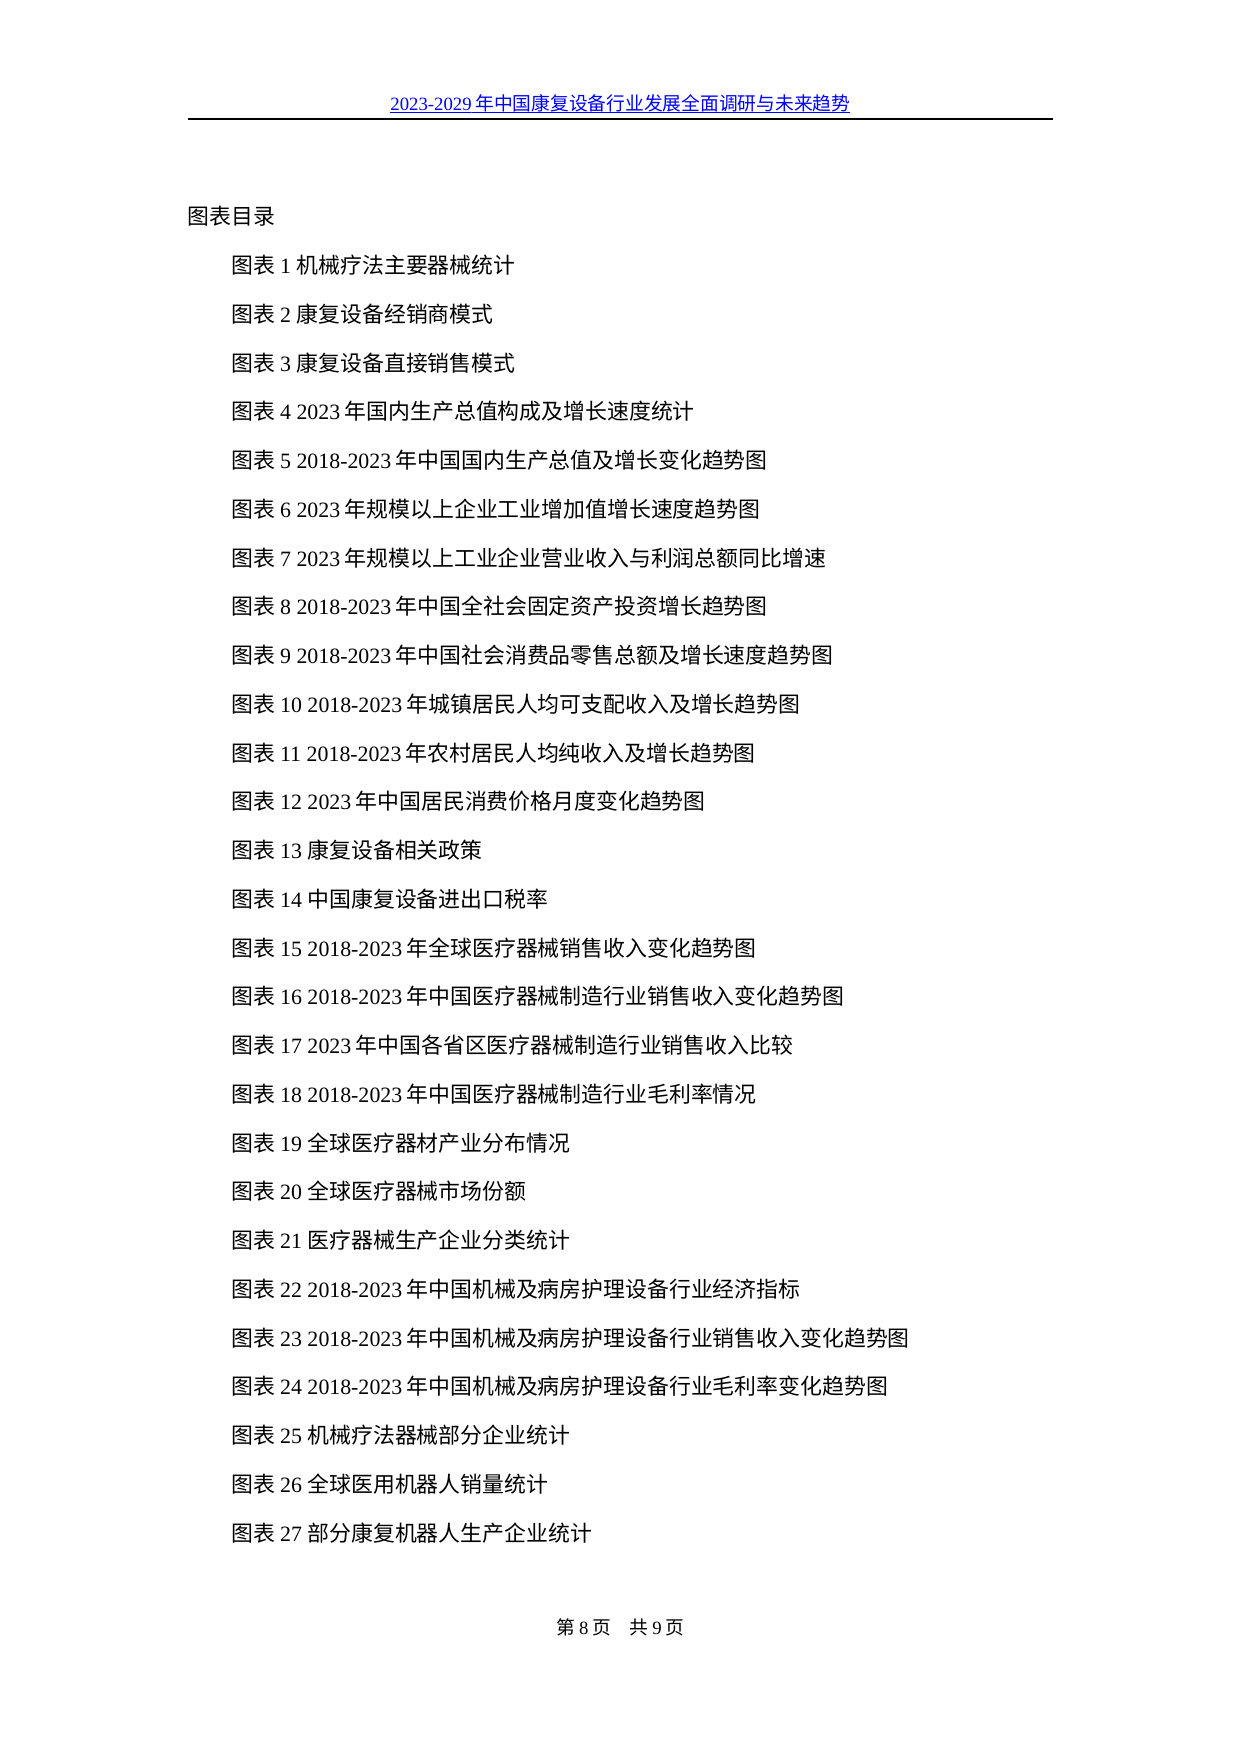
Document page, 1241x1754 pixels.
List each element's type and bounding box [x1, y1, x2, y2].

text [187, 150, 1053, 1548]
